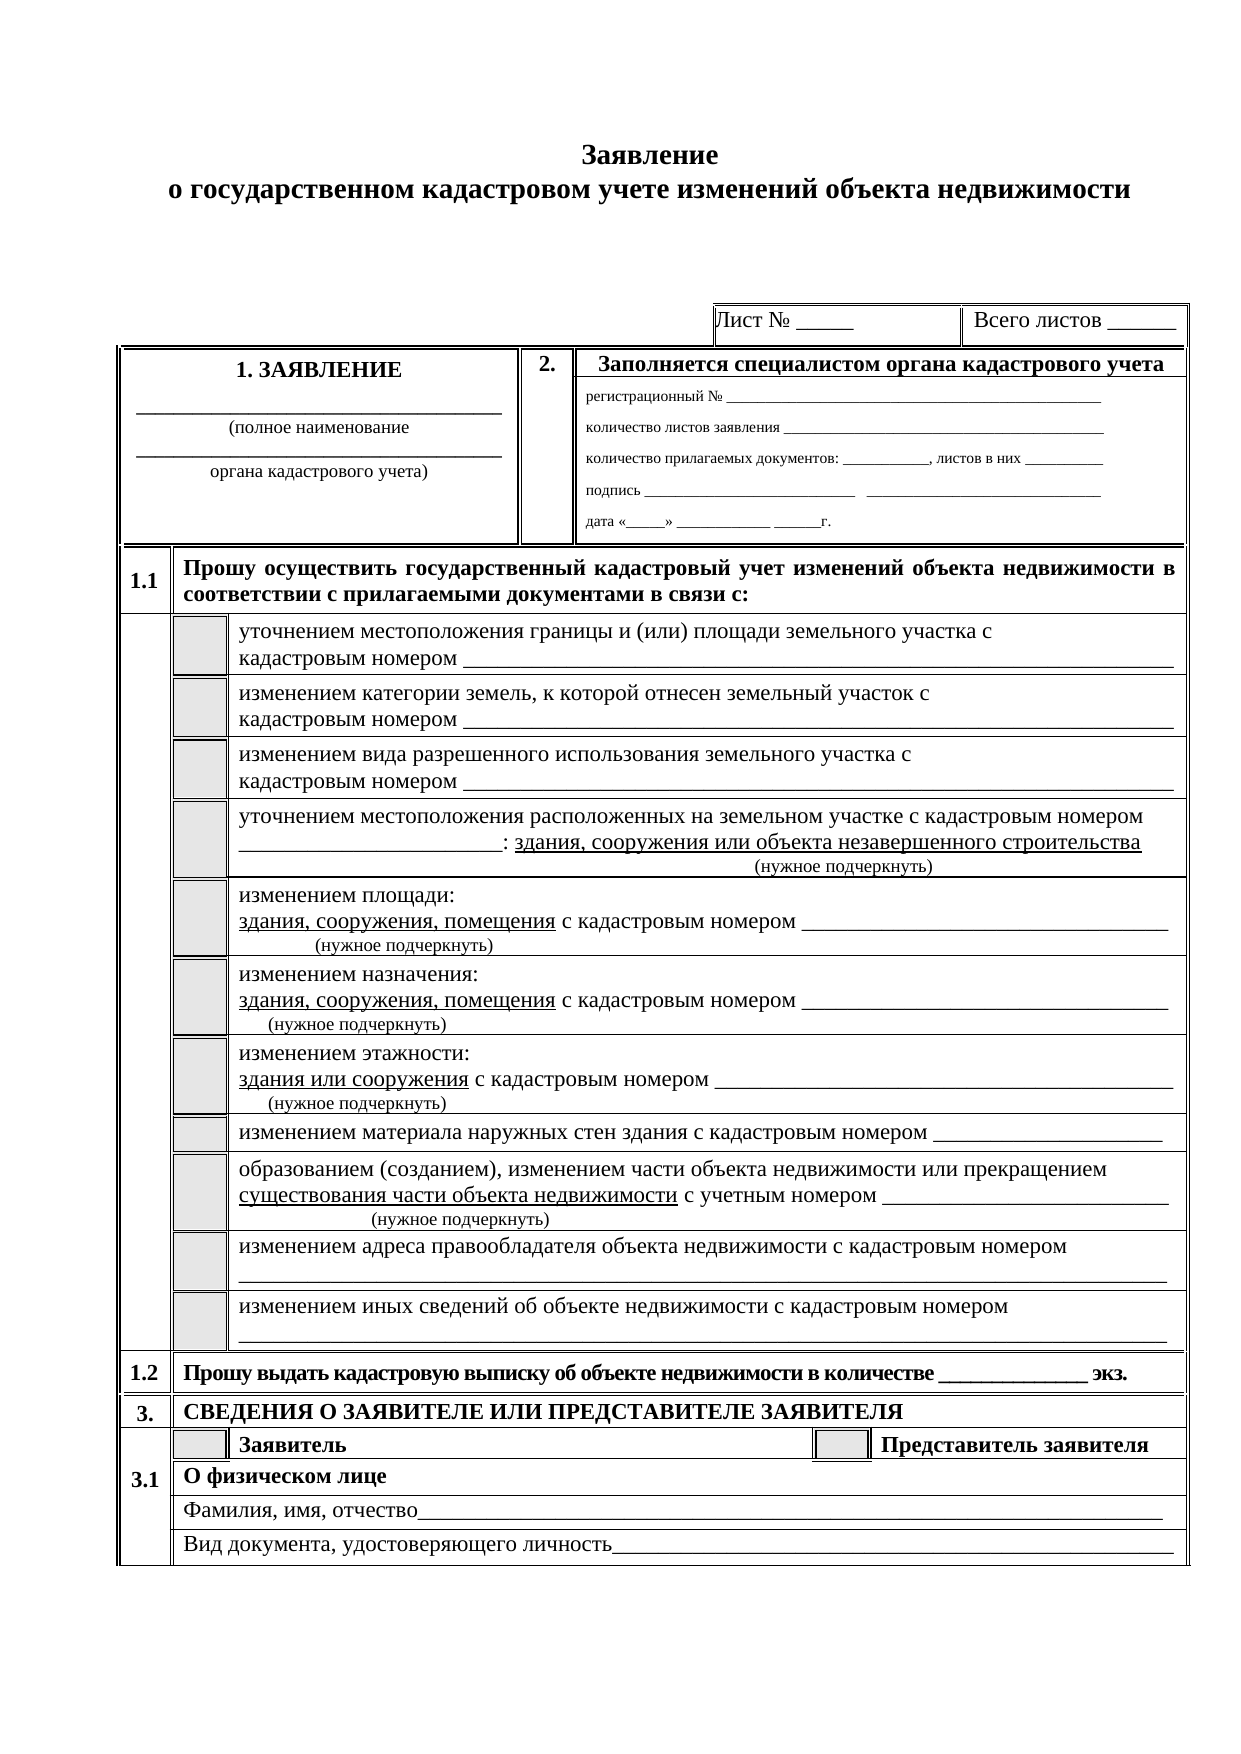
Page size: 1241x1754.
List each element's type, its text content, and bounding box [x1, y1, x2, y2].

table_cell [121, 1495, 170, 1564]
table_cell изменением этажности: здания или сооружения с кадастровым номером ________________________________________ (нужное подчеркнуть) [229, 1035, 1186, 1113]
table_cell Фамилия, имя, отчество_________________________________________________________________ [174, 1496, 1186, 1529]
table_cell изменением площади: здания, сооружения, помещения с кадастровым номером ________________________________ (нужное подчеркнуть) [229, 878, 1186, 955]
table_cell 3. [118, 1391, 172, 1427]
table_cell [121, 1290, 170, 1349]
table_cell [174, 741, 226, 797]
table_cell [121, 614, 170, 1289]
text о государственном кадастровом учете изменений объекта недвижимости [118, 171, 1181, 204]
table_cell [174, 1039, 226, 1113]
table_cell [174, 1118, 226, 1151]
table_cell уточнением местоположения границы и (или) площади земельного участка с кадастровым номером ______________________________________________________________ [229, 614, 1186, 674]
table_cell [817, 1431, 867, 1458]
table_cell [174, 1233, 226, 1289]
table_cell [174, 679, 226, 736]
table_header Всего листов ______ [962, 306, 1187, 345]
table_cell 3.1 [121, 1458, 170, 1495]
table_cell Вид документа, удостоверяющего личность_________________________________________________ [174, 1530, 1186, 1564]
table_cell [174, 1155, 226, 1229]
table_cell изменением адреса правообладателя объекта недвижимости с кадастровым номером _________________________________________________________________________________ [229, 1231, 1186, 1289]
table_cell 1.1 [118, 543, 172, 613]
table_cell Представитель заявителя [872, 1428, 1186, 1458]
table_cell [174, 1431, 225, 1458]
table_cell [174, 960, 226, 1034]
table_cell [174, 617, 226, 674]
table_cell образованием (созданием), изменением части объекта недвижимости или прекращением существования части объекта недвижимости с учетным номером _________________________ (нужное подчеркнуть) [229, 1152, 1186, 1229]
table_cell [174, 881, 226, 955]
table_cell Прошу осуществить государственный кадастровый учет изменений объекта недвижимости в соответствии с прилагаемыми документами в связи с: [172, 543, 1188, 613]
table_cell Сведения о ЗАЯВИТЕЛе или представителе заявителя [172, 1391, 1188, 1427]
table_header Лист № _____ [715, 304, 962, 345]
table_cell [174, 1293, 226, 1349]
table_cell изменением категории земель, к которой отнесен земельный участок с кадастровым номером ______________________________________________________________ [229, 675, 1186, 736]
table_cell регистрационный № ________________________________________________ количество листов заявления _________________________________________ количество прилагаемых документов: ___________, листов в них __________ подпись ___________________________ ______________________________ дата «_____» ____________ ______г. [577, 377, 1186, 543]
table_cell изменением материала наружных стен здания с кадастровым номером ____________________ [229, 1114, 1186, 1151]
table_cell Прошу выдать кадастровую выписку об объекте недвижимости в количестве ______________ экз. [174, 1350, 1186, 1391]
table_cell 1.2 [121, 1351, 170, 1391]
table_cell изменением вида разрешенного использования земельного участка с кадастровым номером ______________________________________________________________ [229, 737, 1186, 797]
table_cell Заявитель [230, 1428, 812, 1458]
text Заявление [118, 137, 1181, 171]
table_cell изменением назначения: здания, сооружения, помещения с кадастровым номером ________________________________ (нужное подчеркнуть) [229, 956, 1186, 1034]
table_cell уточнением местоположения расположенных на земельном участке с кадастровым номером _______________________: здания, сооружения или объекта незавершенного строительства (нужное подчеркнуть) [229, 799, 1186, 876]
table_cell изменением иных сведений об объекте недвижимости с кадастровым номером _________________________________________________________________________________ [229, 1291, 1186, 1349]
table_cell [174, 802, 226, 876]
table_cell Заполняется специалистом органа кадастрового учета [574, 345, 1188, 376]
table_cell 1. Заявление _______________________________________ (полное наименование _______________________________________ органа кадастрового учета) [118, 345, 520, 543]
table_cell [121, 1428, 170, 1458]
table_cell 2. [522, 350, 572, 543]
table_cell О физическом лице [172, 1459, 1186, 1495]
